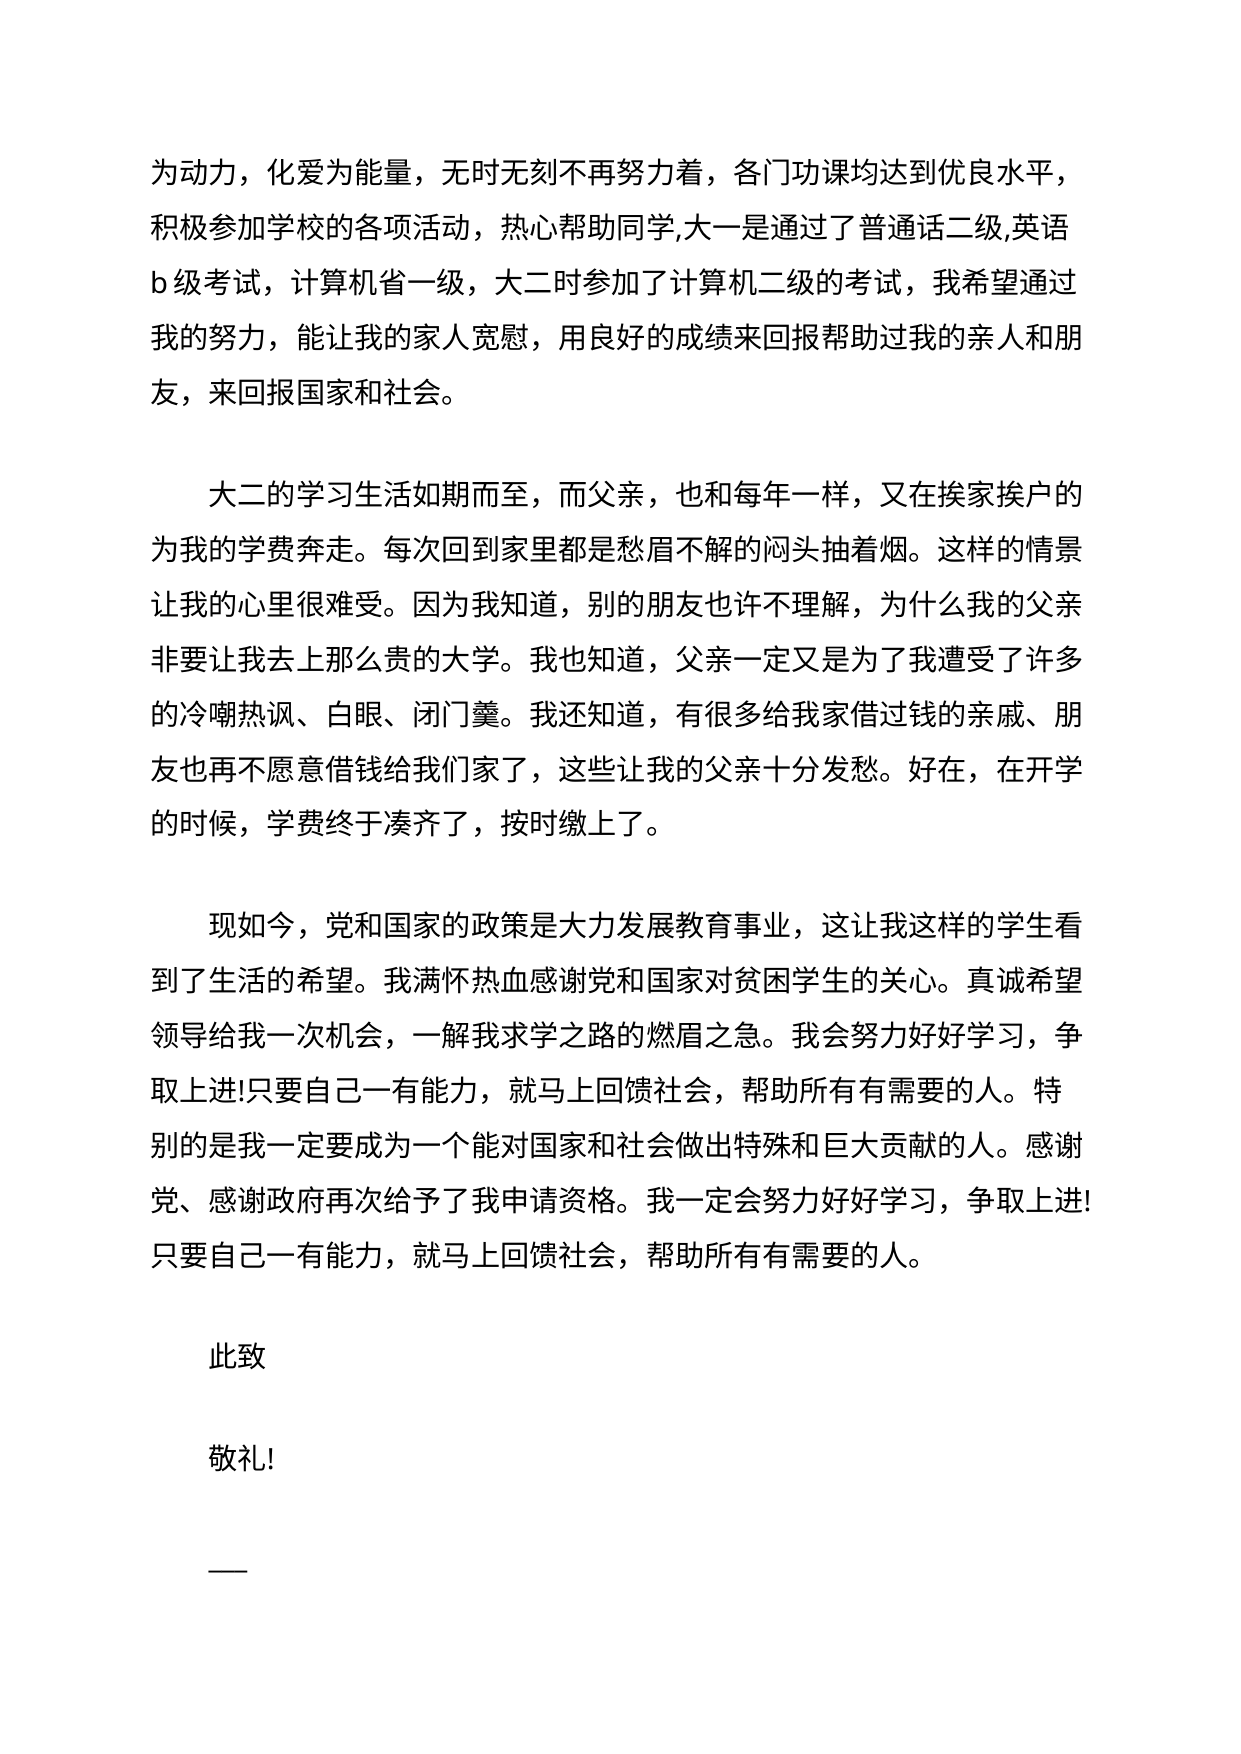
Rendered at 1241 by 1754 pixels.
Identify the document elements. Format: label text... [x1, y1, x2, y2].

text ___ [150, 1538, 1090, 1577]
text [150, 150, 1090, 412]
text 敬礼! [150, 1436, 1090, 1478]
text 现如今，党和国家的政策是大力发展教育事业，这让我这样的学生看到了生活的希望。我满怀热血感谢党和国家对贫困学生的关心。真诚希望领导给我一次机会，一解我求学之路的燃眉之急。我会努力好好学习，争取上进!只要自己一有能力，就马上回馈社会，帮助所有有需要的人。特别的是我一定要成为一个能对国家和社会做出特殊和巨大贡献的人。感谢党、感谢政府再次给予了我申请资格。我一定会努力好好学习，争取上进!只要自己一有能力，就马上回馈社会，帮助所有有需要的人。 [150, 903, 1090, 1274]
text 大二的学习生活如期而至，而父亲，也和每年一样，又在挨家挨户的为我的学费奔走。每次回到家里都是愁眉不解的闷头抽着烟。这样的情景让我的心里很难受。因为我知道，别的朋友也许不理解，为什么我的父亲非要让我去上那么贵的大学。我也知道，父亲一定又是为了我遭受了许多的冷嘲热讽、白眼、闭门羹。我还知道，有很多给我家借过钱的亲戚、朋友也再不愿意借钱给我们家了，这些让我的父亲十分发愁。好在，在开学的时候，学费终于凑齐了，按时缴上了。 [150, 472, 1090, 843]
text 此致 [150, 1334, 1090, 1376]
